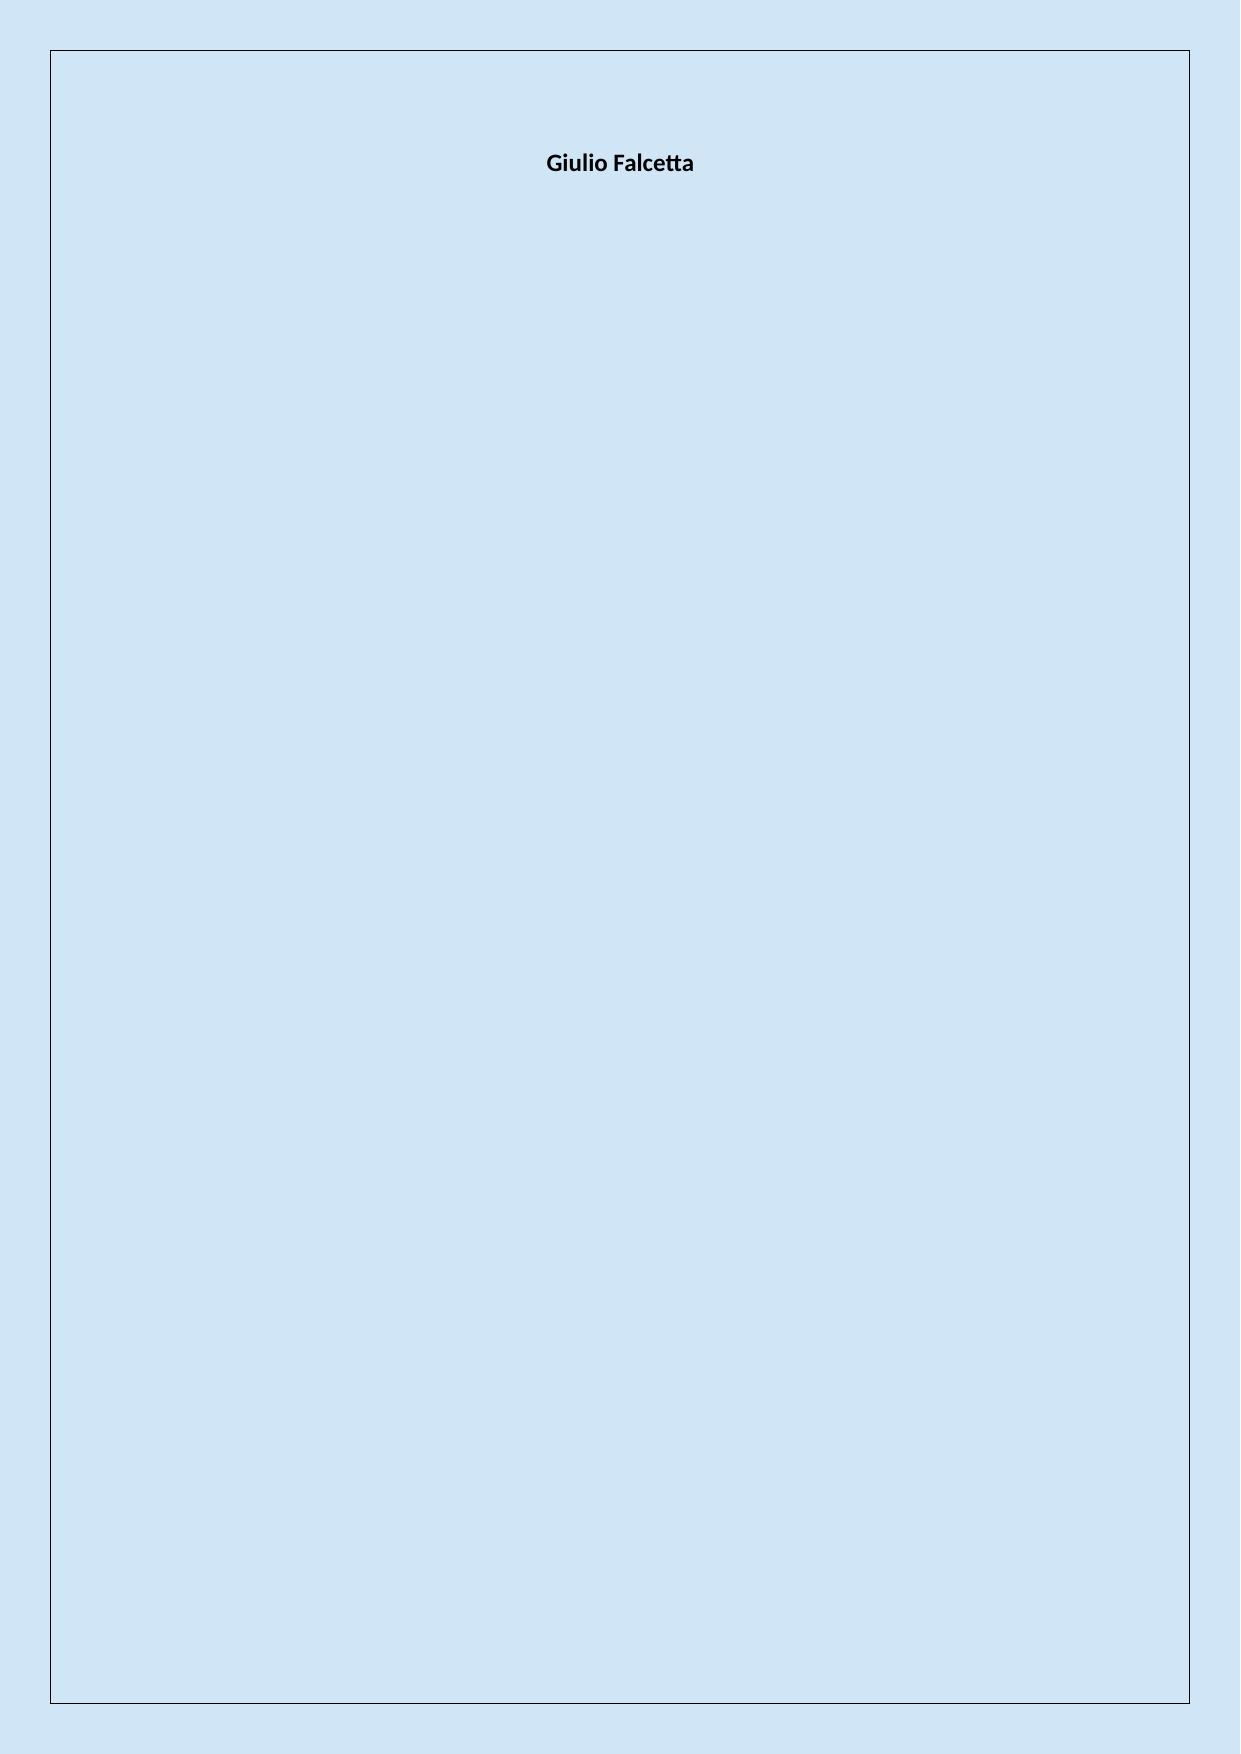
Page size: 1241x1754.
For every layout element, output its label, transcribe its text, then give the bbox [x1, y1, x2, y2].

text Giulio Falcetta [118, 147, 1122, 178]
